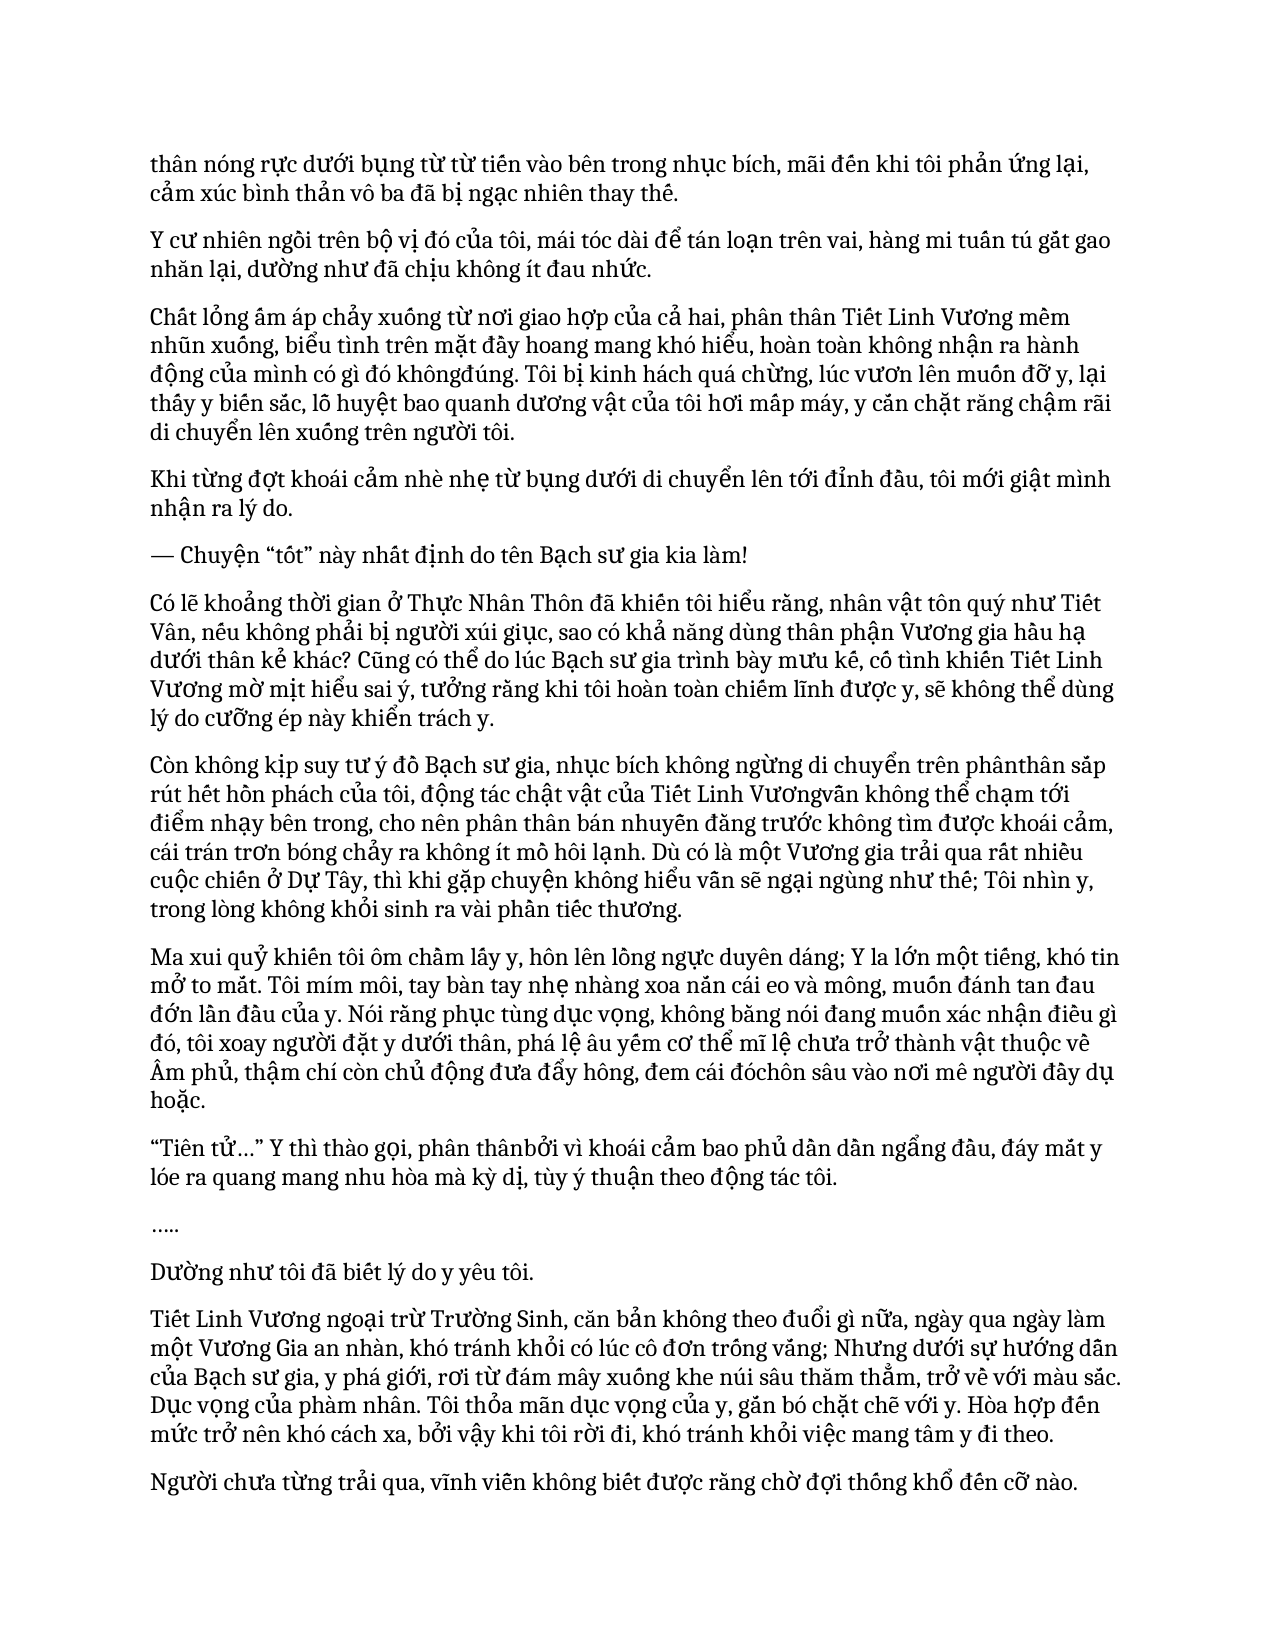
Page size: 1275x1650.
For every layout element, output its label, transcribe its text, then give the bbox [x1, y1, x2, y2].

text “Tiên tử…” Y thì thào gọi, phân thânbởi vì khoái cảm bao phủ dần dần ngẩng đầu, đáy mắt y lóe ra quang mang nhu hòa mà kỳ dị, tùy ý thuận theo động tác tôi. [150, 1134, 1125, 1191]
text Ma xui quỷ khiến tôi ôm chầm lấy y, hôn lên lồng ngực duyên dáng; Y la lớn một tiếng, khó tin mở to mắt. Tôi mím môi, tay bàn tay nhẹ nhàng xoa nắn cái eo và mông, muốn đánh tan đau đớn lần đầu của y. Nói rằng phục tùng dục vọng, không bằng nói đang muốn xác nhận điều gì đó, tôi xoay người đặt y dưới thân, phá lệ âu yếm cơ thể mĩ lệ chưa trở thành vật thuộc về Âm phủ, thậm chí còn chủ động đưa đẩy hông, đem cái đóchôn sâu vào nơi mê người đầy dụ hoặc. [150, 942, 1125, 1115]
text Tiết Linh Vương ngoại trừ Trường Sinh, căn bản không theo đuổi gì nữa, ngày qua ngày làm một Vương Gia an nhàn, khó tránh khỏi có lúc cô đơn trống vắng; Nhưng dưới sự hướng dẫn của Bạch sư gia, y phá giới, rơi từ đám mây xuống khe núi sâu thăm thẳm, trở về với màu sắc. Dục vọng của phàm nhân. Tôi thỏa mãn dục vọng của y, gắn bó chặt chẽ với y. Hòa hợp đến mức trở nên khó cách xa, bởi vậy khi tôi rời đi, khó tránh khỏi việc mang tâm y đi theo. [150, 1305, 1125, 1449]
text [150, 150, 1125, 207]
text Khi từng đợt khoái cảm nhè nhẹ từ bụng dưới di chuyển lên tới đỉnh đầu, tôi mới giật mình nhận ra lý do. [150, 465, 1125, 522]
text Chất lỏng ấm áp chảy xuống từ nơi giao hợp của cả hai, phân thân Tiết Linh Vương mềm nhũn xuống, biểu tình trên mặt đầy hoang mang khó hiểu, hoàn toàn không nhận ra hành động của mình có gì đó khôngđúng. Tôi bị kinh hách quá chừng, lúc vươn lên muốn đỡ y, lại thấy y biến sắc, lỗ huyệt bao quanh dương vật của tôi hơi mấp máy, y cắn chặt răng chậm rãi di chuyển lên xuống trên người tôi. [150, 302, 1125, 446]
text ….. [150, 1210, 1125, 1239]
text Người chưa từng trải qua, vĩnh viễn không biết được rằng chờ đợi thống khổ đến cỡ nào. [150, 1467, 1125, 1496]
text Dường như tôi đã biết lý do y yêu tôi. [150, 1257, 1125, 1286]
text Có lẽ khoảng thời gian ở Thực Nhân Thôn đã khiến tôi hiểu rằng, nhân vật tôn quý như Tiết Vân, nếu không phải bị người xúi giục, sao có khả năng dùng thân phận Vương gia hầu hạ dưới thân kẻ khác? Cũng có thể do lúc Bạch sư gia trình bày mưu kế, cố tình khiến Tiết Linh Vương mờ mịt hiểu sai ý, tưởng rằng khi tôi hoàn toàn chiếm lĩnh được y, sẽ không thể dùng lý do cưỡng ép này khiển trách y. [150, 589, 1125, 732]
text Còn không kịp suy tư ý đồ Bạch sư gia, nhục bích không ngừng di chuyển trên phânthân sắp rút hết hồn phách của tôi, động tác chật vật của Tiết Linh Vươngvẫn không thể chạm tới điểm nhạy bên trong, cho nên phân thân bán nhuyễn đằng trước không tìm được khoái cảm, cái trán trơn bóng chảy ra không ít mồ hôi lạnh. Dù có là một Vương gia trải qua rất nhiều cuộc chiến ở Dự Tây, thì khi gặp chuyện không hiểu vẫn sẽ ngại ngùng như thế; Tôi nhìn y, trong lòng không khỏi sinh ra vài phần tiếc thương. [150, 751, 1125, 924]
text Y cư nhiên ngồi trên bộ vị đó của tôi, mái tóc dài để tán loạn trên vai, hàng mi tuấn tú gắt gao nhăn lại, dường như đã chịu không ít đau nhức. [150, 226, 1125, 284]
text — Chuyện “tốt” này nhất định do tên Bạch sư gia kia làm! [150, 541, 1125, 570]
